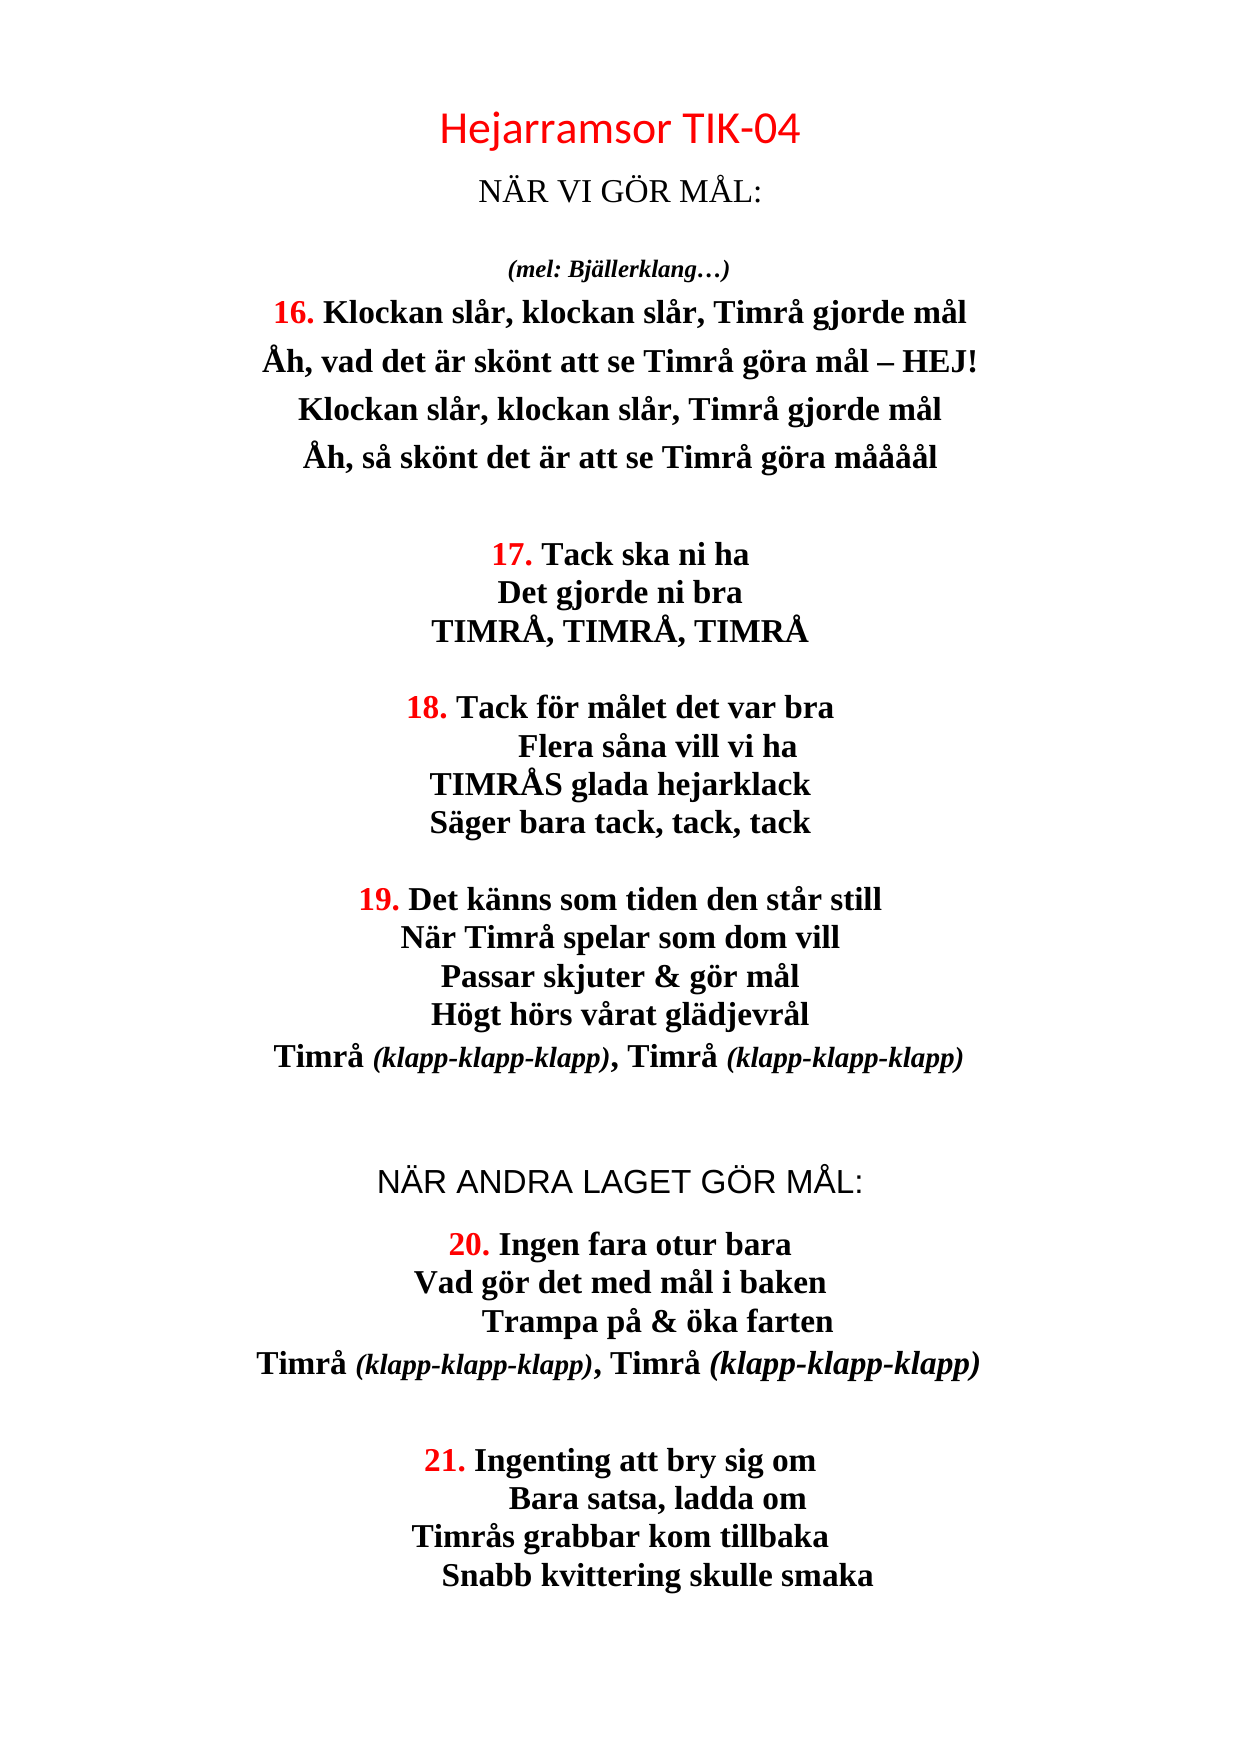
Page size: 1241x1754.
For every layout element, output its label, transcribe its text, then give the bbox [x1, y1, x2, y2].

text Åh, så skönt det är att se Timrå göra måååål [148, 437, 1093, 476]
text NÄR VI GÖR MÅL: [148, 171, 1093, 210]
text När Timrå spelar som dom vill [148, 917, 1093, 956]
text Timrå (klapp-klapp-klapp), Timrå (klapp-klapp-klapp) [148, 1037, 1093, 1075]
text TIMRÅ, TIMRÅ, TIMRÅ [148, 611, 1093, 649]
text Trampa på & öka farten [185, 1301, 1093, 1339]
text 17. Tack ska ni ha [148, 534, 1093, 572]
text Bara satsa, ladda om [185, 1478, 1093, 1517]
text Passar skjuter & gör mål [148, 956, 1093, 994]
text 19. Det känns som tiden den står still [148, 879, 1093, 917]
text 18. Tack för målet det var bra [148, 687, 1093, 726]
text Snabb kvittering skulle smaka [185, 1555, 1093, 1593]
text Högt hörs vårat glädjevrål [148, 994, 1093, 1032]
text Det gjorde ni bra [148, 572, 1093, 611]
text Säger bara tack, tack, tack [148, 802, 1093, 841]
text Timrås grabbar kom tillbaka [148, 1517, 1093, 1555]
text Klockan slår, klockan slår, Timrå gjorde mål [148, 389, 1093, 427]
text 21. Ingenting att bry sig om [148, 1440, 1093, 1478]
text (mel: Bjällerklang…) [148, 254, 1093, 282]
text Åh, vad det är skönt att se Timrå göra mål – HEJ! [148, 341, 1093, 379]
text Timrå (klapp-klapp-klapp), Timrå (klapp-klapp-klapp) [148, 1343, 1093, 1382]
text 20. Ingen fara otur bara [148, 1224, 1093, 1263]
text Flera såna vill vi ha [185, 726, 1093, 764]
text 16. Klockan slår, klockan slår, Timrå gjorde mål [148, 292, 1093, 331]
text TIMRÅS glada hejarklack [148, 764, 1093, 802]
text NÄR ANDRA LAGET GÖR MÅL: [148, 1162, 1093, 1200]
text Vad gör det med mål i baken [148, 1263, 1093, 1301]
